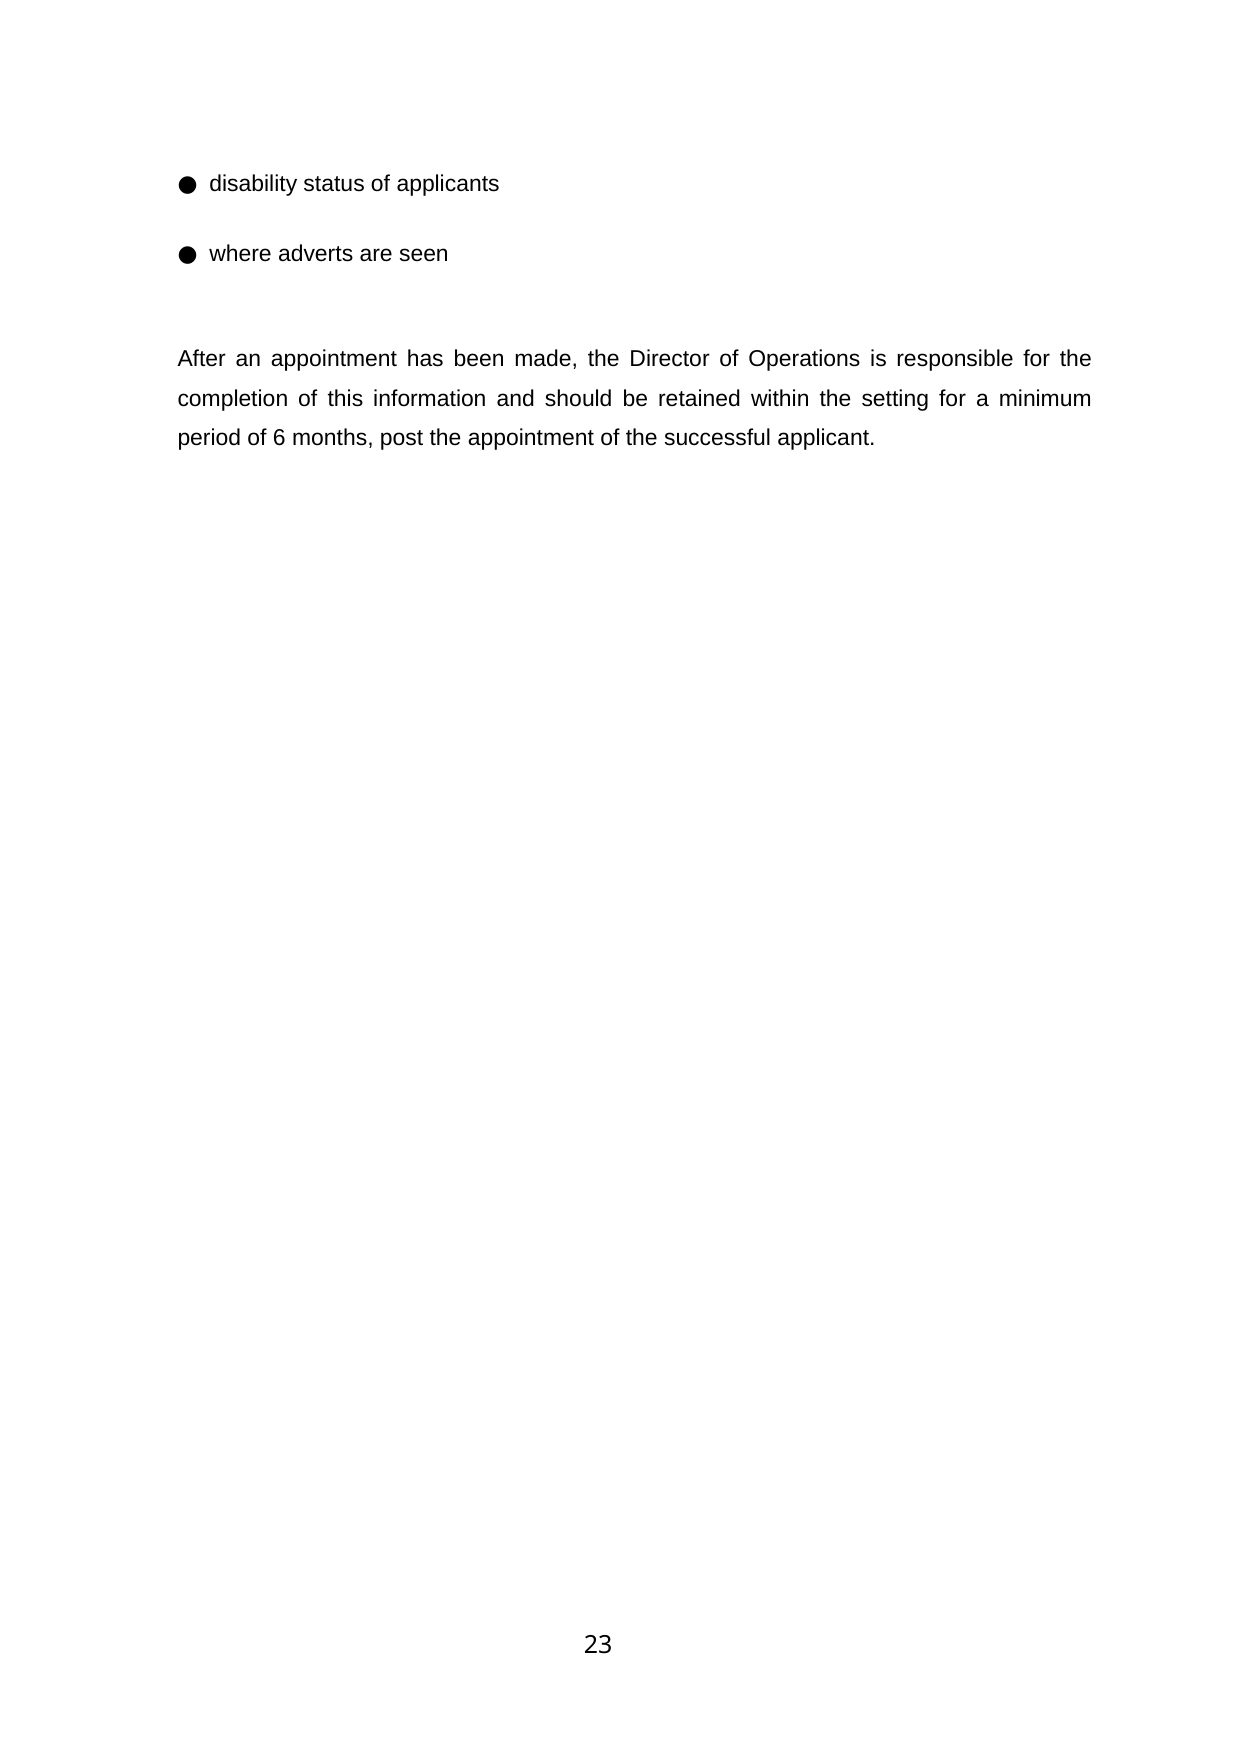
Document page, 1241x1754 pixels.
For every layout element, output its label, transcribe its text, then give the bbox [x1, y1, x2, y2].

list where adverts are seen [177, 228, 1093, 275]
list disability status of applicants [177, 157, 1093, 204]
text After an appointment has been made, the Director of Operations is responsible for the completion of this information and should be retained within the setting for a minimum period of 6 months, post the appointment of the successful applicant. [177, 345, 1093, 451]
